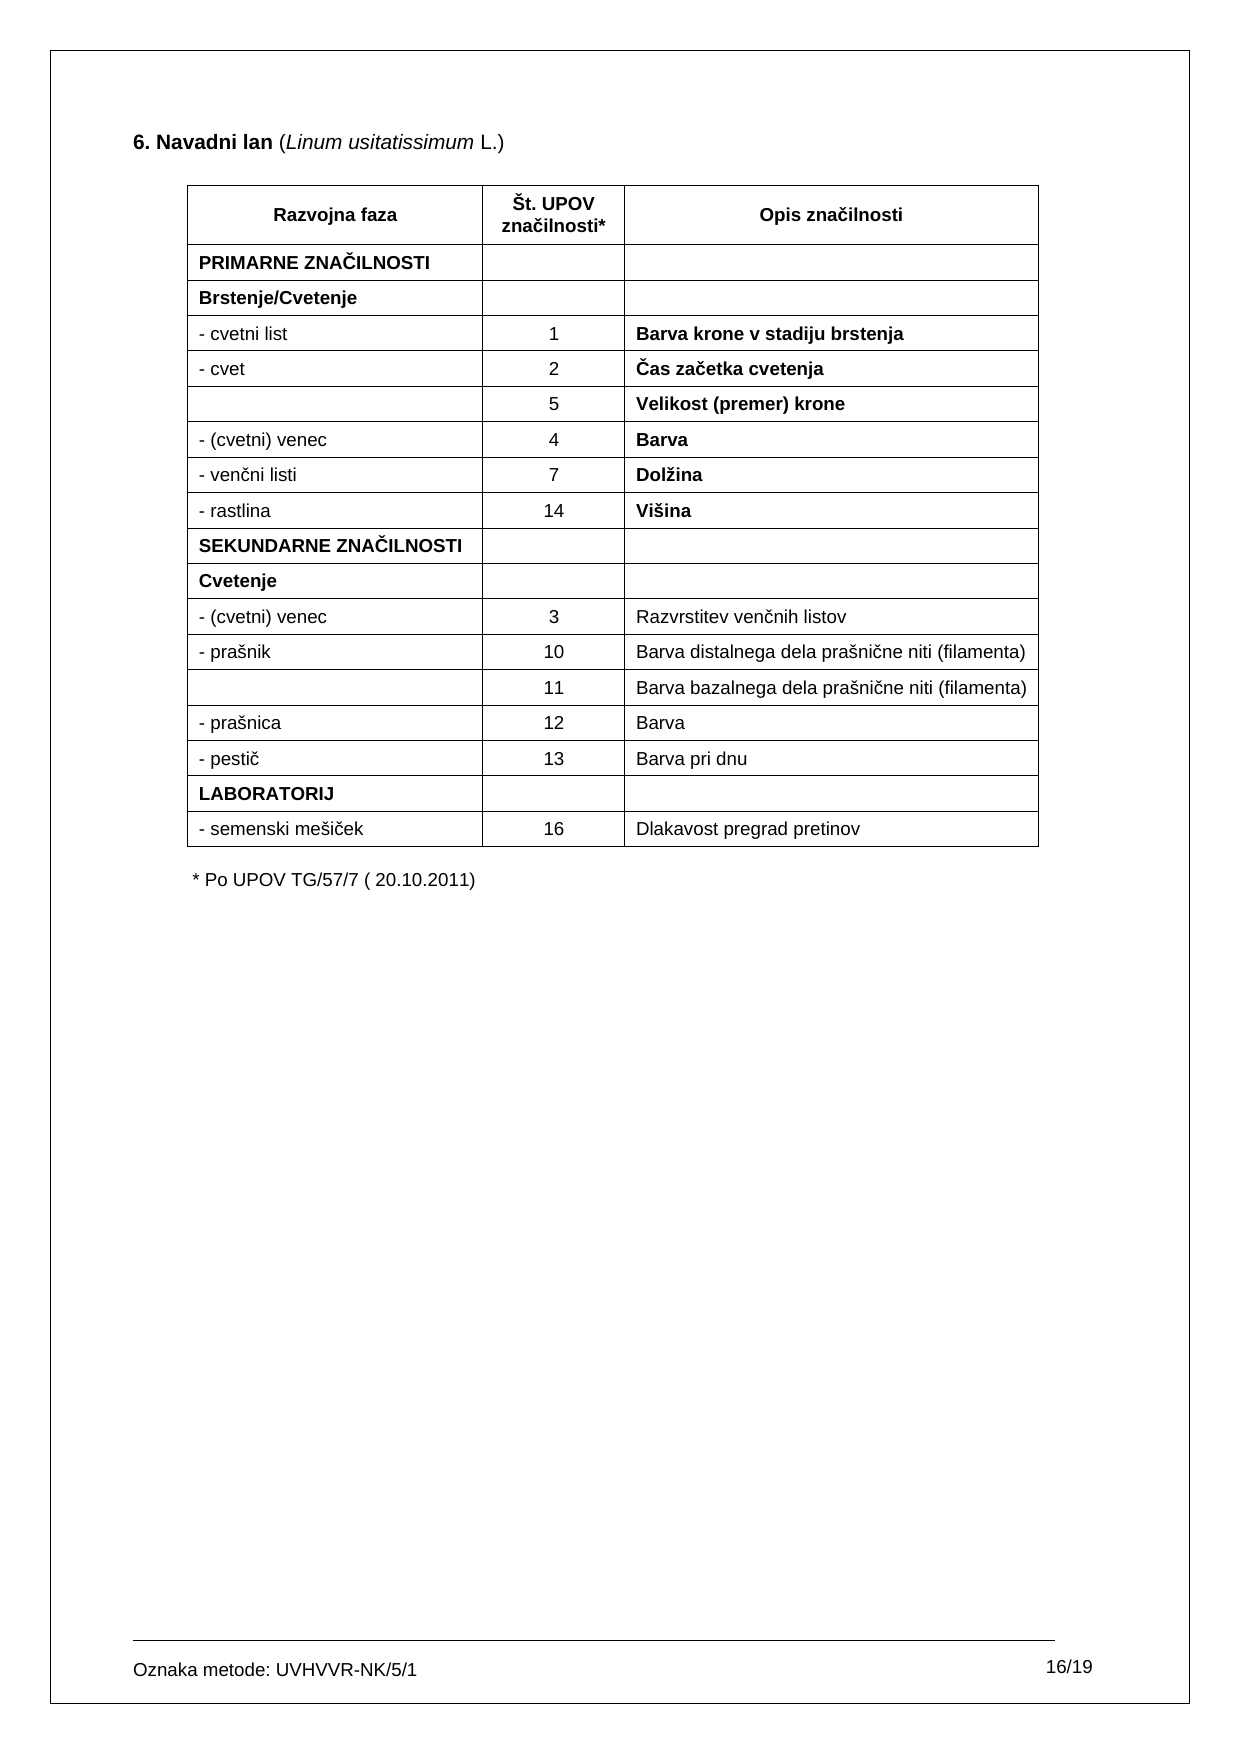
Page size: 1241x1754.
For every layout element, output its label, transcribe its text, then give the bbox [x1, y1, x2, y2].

table_header Št. UPOV značilnosti* [483, 186, 624, 244]
table_cell [483, 564, 624, 598]
table_cell - cvetni list [188, 316, 482, 350]
table_cell [483, 245, 624, 279]
table_cell 7 [483, 458, 624, 492]
table_cell 11 [483, 670, 624, 704]
table_cell Barva bazalnega dela prašnične niti (filamenta) [625, 670, 1038, 704]
table_cell LABORATORIJ [188, 776, 482, 811]
table_cell 2 [483, 351, 624, 386]
table_header Opis značilnosti [625, 186, 1038, 244]
table_cell SEKUNDARNE ZNAČILNOSTI [188, 529, 482, 563]
table_cell Barva distalnega dela prašnične niti (filamenta) [625, 635, 1038, 669]
table_cell 13 [483, 741, 624, 775]
table_cell - prašnica [188, 706, 482, 740]
text * Po UPOV TG/57/7 ( 20.10.2011) [192, 864, 1093, 891]
text 6. Navadni lan (Linum usitatissimum L.) [133, 130, 1093, 154]
table_cell [625, 564, 1038, 598]
table_cell [483, 529, 624, 563]
table_cell - (cvetni) venec [188, 599, 482, 634]
table_cell Razvrstitev venčnih listov [625, 599, 1038, 634]
table_cell Višina [625, 493, 1038, 527]
table_cell 14 [483, 493, 624, 527]
table_cell [625, 281, 1038, 315]
table_cell - rastlina [188, 493, 482, 527]
table_cell 5 [483, 387, 624, 421]
table_cell - semenski mešiček [188, 812, 482, 846]
table_cell Velikost (premer) krone [625, 387, 1038, 421]
table_cell 16 [483, 812, 624, 846]
table_cell [188, 670, 482, 704]
table_cell - (cvetni) venec [188, 422, 482, 457]
table_cell [188, 387, 482, 421]
table_cell [625, 245, 1038, 279]
table_cell Cvetenje [188, 564, 482, 598]
table_cell 1 [483, 316, 624, 350]
table_cell [483, 776, 624, 811]
table_cell [483, 281, 624, 315]
table_cell Barva pri dnu [625, 741, 1038, 775]
table_cell Brstenje/Cvetenje [188, 281, 482, 315]
table_cell - cvet [188, 351, 482, 386]
table_cell Čas začetka cvetenja [625, 351, 1038, 386]
table_cell 3 [483, 599, 624, 634]
table_cell 12 [483, 706, 624, 740]
table_cell - pestič [188, 741, 482, 775]
table_cell Barva [625, 422, 1038, 457]
table_cell Barva [625, 706, 1038, 740]
table_cell - prašnik [188, 635, 482, 669]
table_header Razvojna faza [188, 186, 482, 244]
table_cell Dolžina [625, 458, 1038, 492]
table_cell Barva krone v stadiju brstenja [625, 316, 1038, 350]
table_cell - venčni listi [188, 458, 482, 492]
table_cell PRIMARNE ZNAČILNOSTI [188, 245, 482, 279]
table_cell [625, 776, 1038, 811]
table_cell 10 [483, 635, 624, 669]
table_cell Dlakavost pregrad pretinov [625, 812, 1038, 846]
table_cell [625, 529, 1038, 563]
table_cell 4 [483, 422, 624, 457]
